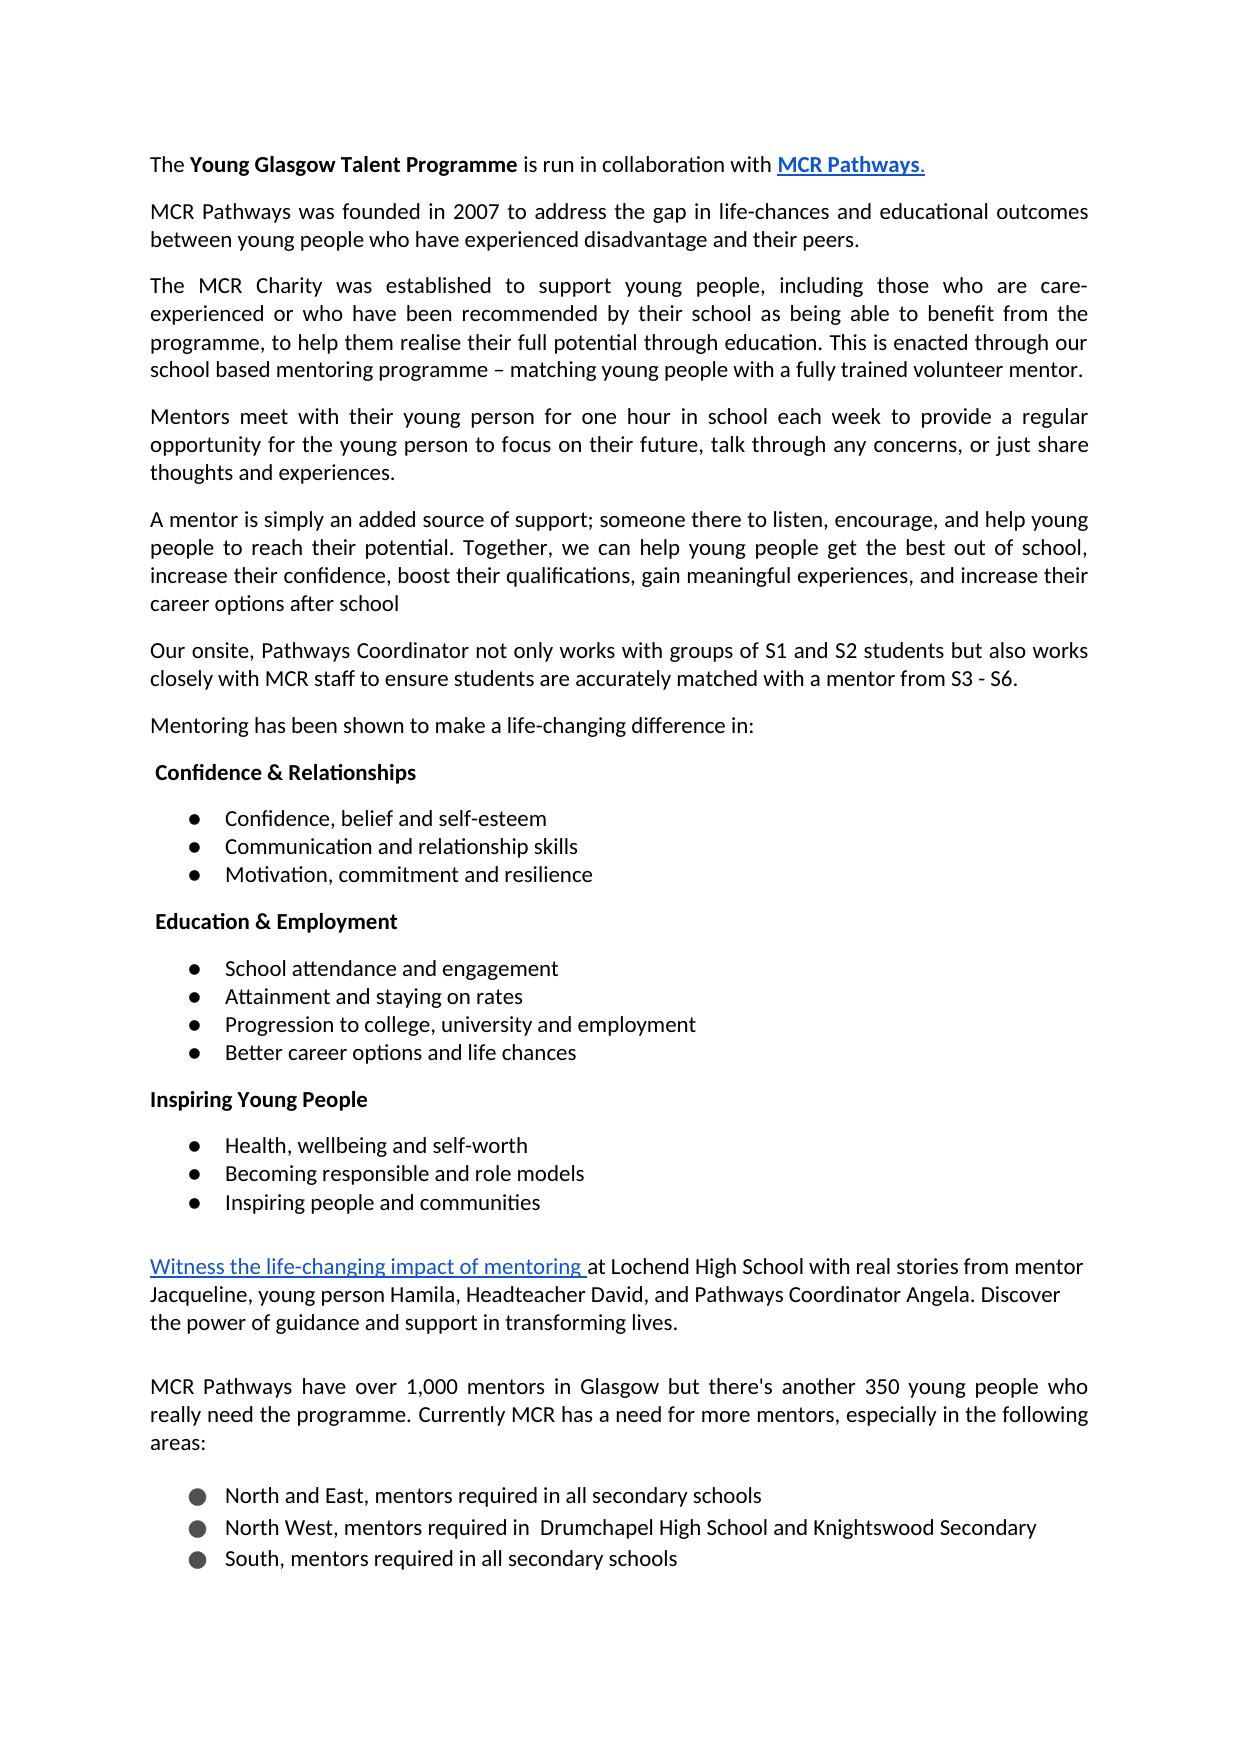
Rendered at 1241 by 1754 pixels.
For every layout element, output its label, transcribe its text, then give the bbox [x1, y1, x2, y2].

list Communication and relationship skills [187, 832, 1090, 860]
text MCR Pathways was founded in 2007 to address the gap in life-chances and educational outcomes between young people who have experienced disadvantage and their peers. [150, 197, 1090, 253]
text A mentor is simply an added source of support; someone there to listen, encourage, and help young people to reach their potential. Together, we can help young people get the best out of school, increase their confidence, boost their qualifications, gain meaningful experiences, and increase their career options after school [150, 505, 1090, 617]
list South, mentors required in all secondary schools [225, 1542, 1090, 1573]
text The Young Glasgow Talent Programme is run in collaboration with MCR Pathways. [150, 150, 1090, 178]
text Mentoring has been shown to make a life-changing difference in: [150, 711, 1090, 739]
text Education & Employment [150, 907, 1090, 935]
text The MCR Charity was established to support young people, including those who are care-experienced or who have been recommended by their school as being able to benefit from the programme, to help them realise their full potential through education. This is enacted through our school based mentoring programme – matching young people with a fully trained volunteer mentor. [150, 272, 1090, 384]
text Witness the life-changing impact of mentoring at Lochend High School with real stories from mentor Jacqueline, young person Hamila, Headteacher David, and Pathways Coordinator Angela. Discover the power of guidance and support in transforming lives. [679, 1252, 1090, 1336]
text Our onsite, Pathways Coordinator not only works with groups of S1 and S2 students but also works closely with MCR staff to ensure students are accurately matched with a mentor from S3 - S6. [150, 636, 1090, 692]
list Attainment and staying on rates [187, 982, 1090, 1010]
text MCR Pathways have over 1,000 mentors in Glasgow but there's another 350 young people who really need the programme. Currently MCR has a need for more mentors, especially in the following areas: [150, 1372, 1090, 1400]
list North West, mentors required in Drumchapel High School and Knightswood Secondary [225, 1511, 1090, 1542]
text Confidence & Relationships [150, 758, 1090, 786]
list Becoming responsible and role models [187, 1159, 1090, 1188]
text MCR Pathways have over 1,000 mentors in Glasgow but there's another 350 young people who really need the programme. Currently MCR has a need for more mentors, especially in the following areas: [150, 1400, 1090, 1456]
list Health, wellbeing and self-worth [187, 1132, 1090, 1159]
text Inspiring Young People [150, 1085, 1090, 1113]
list School attendance and engagement [187, 954, 1090, 982]
list Better career options and life chances [187, 1038, 1090, 1066]
list North and East, mentors required in all secondary schools [225, 1479, 1090, 1511]
list Inspiring people and communities [187, 1188, 1090, 1216]
list Progression to college, university and employment [187, 1010, 1090, 1038]
list Motivation, commitment and resilience [187, 860, 1090, 888]
list Confidence, belief and self-esteem [187, 804, 1090, 832]
text Mentors meet with their young person for one hour in school each week to provide a regular opportunity for the young person to focus on their future, talk through any concerns, or just share thoughts and experiences. [150, 402, 1090, 486]
